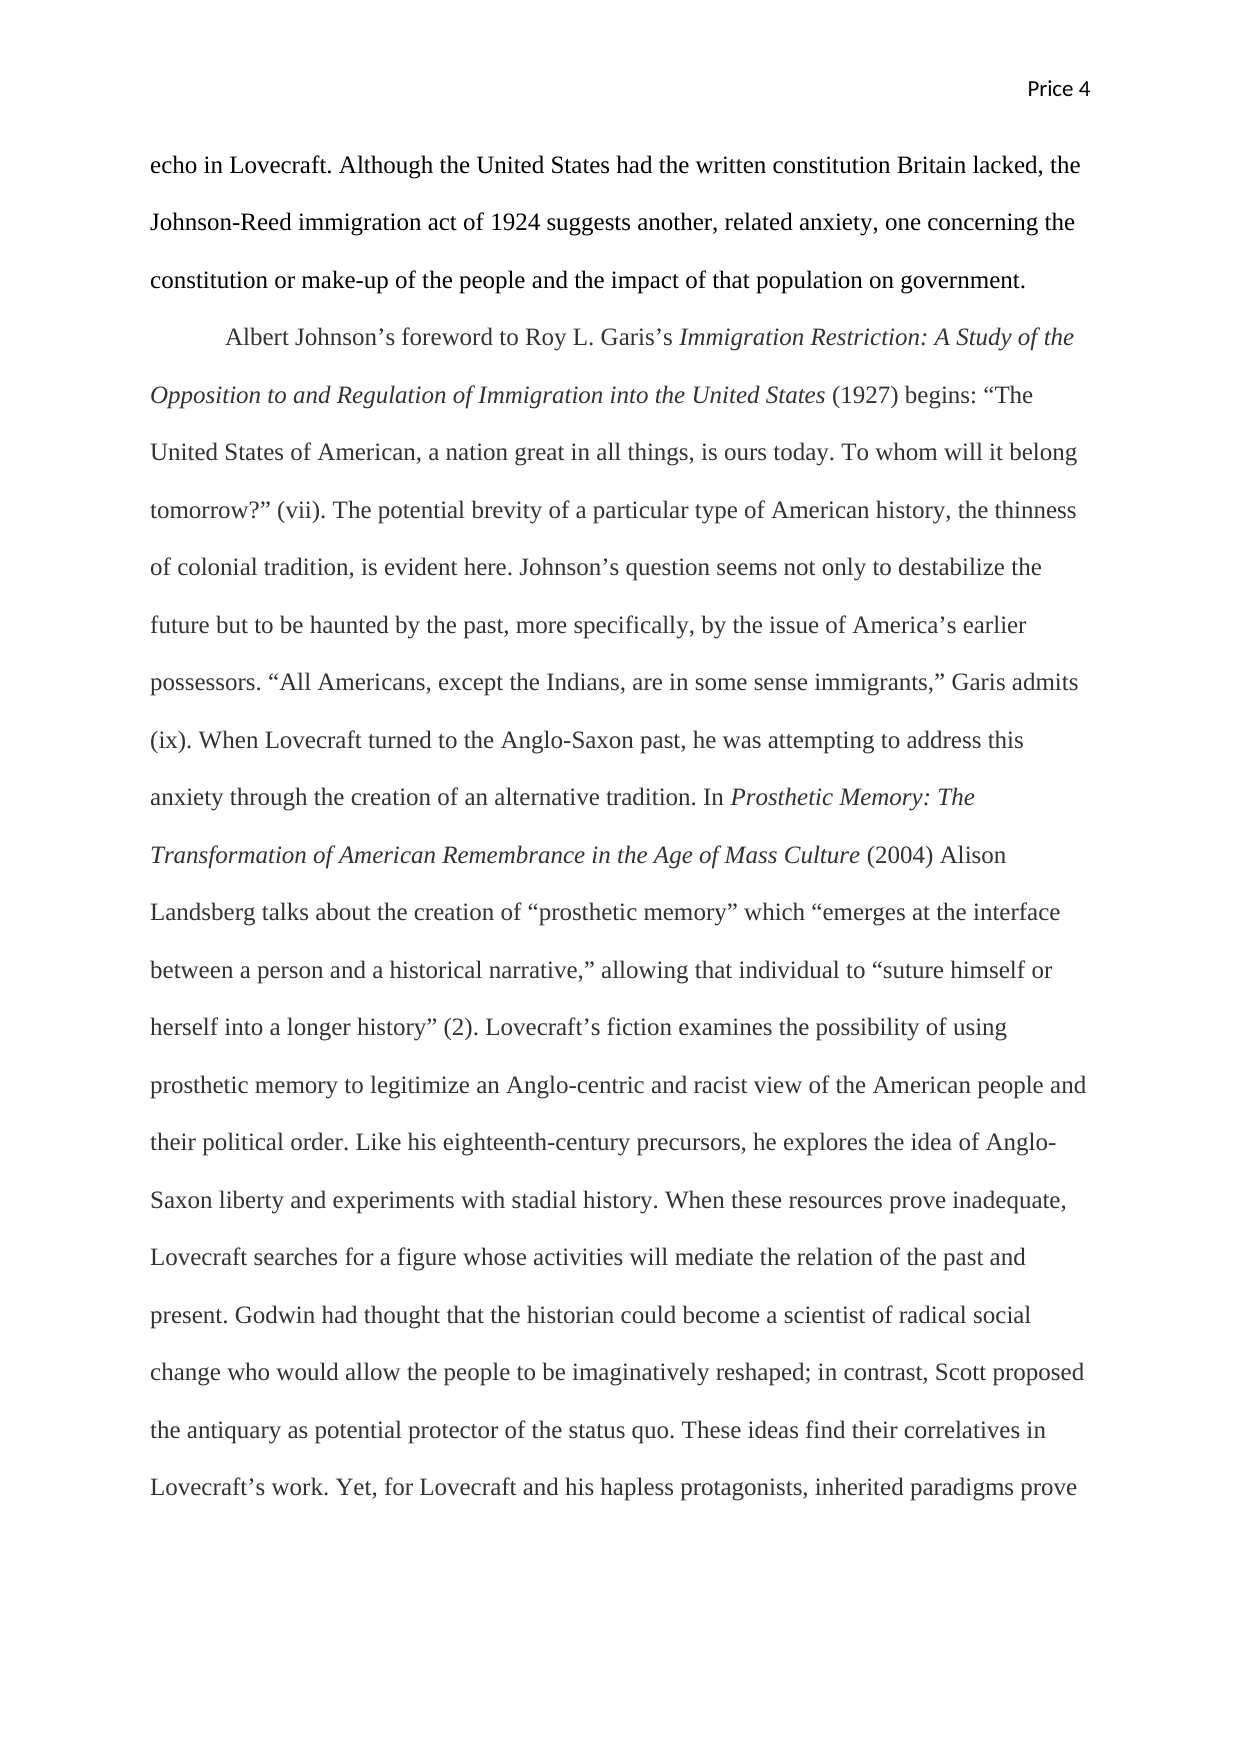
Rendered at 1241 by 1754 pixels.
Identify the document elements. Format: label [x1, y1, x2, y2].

text [150, 322, 1090, 1501]
text [150, 150, 1090, 294]
